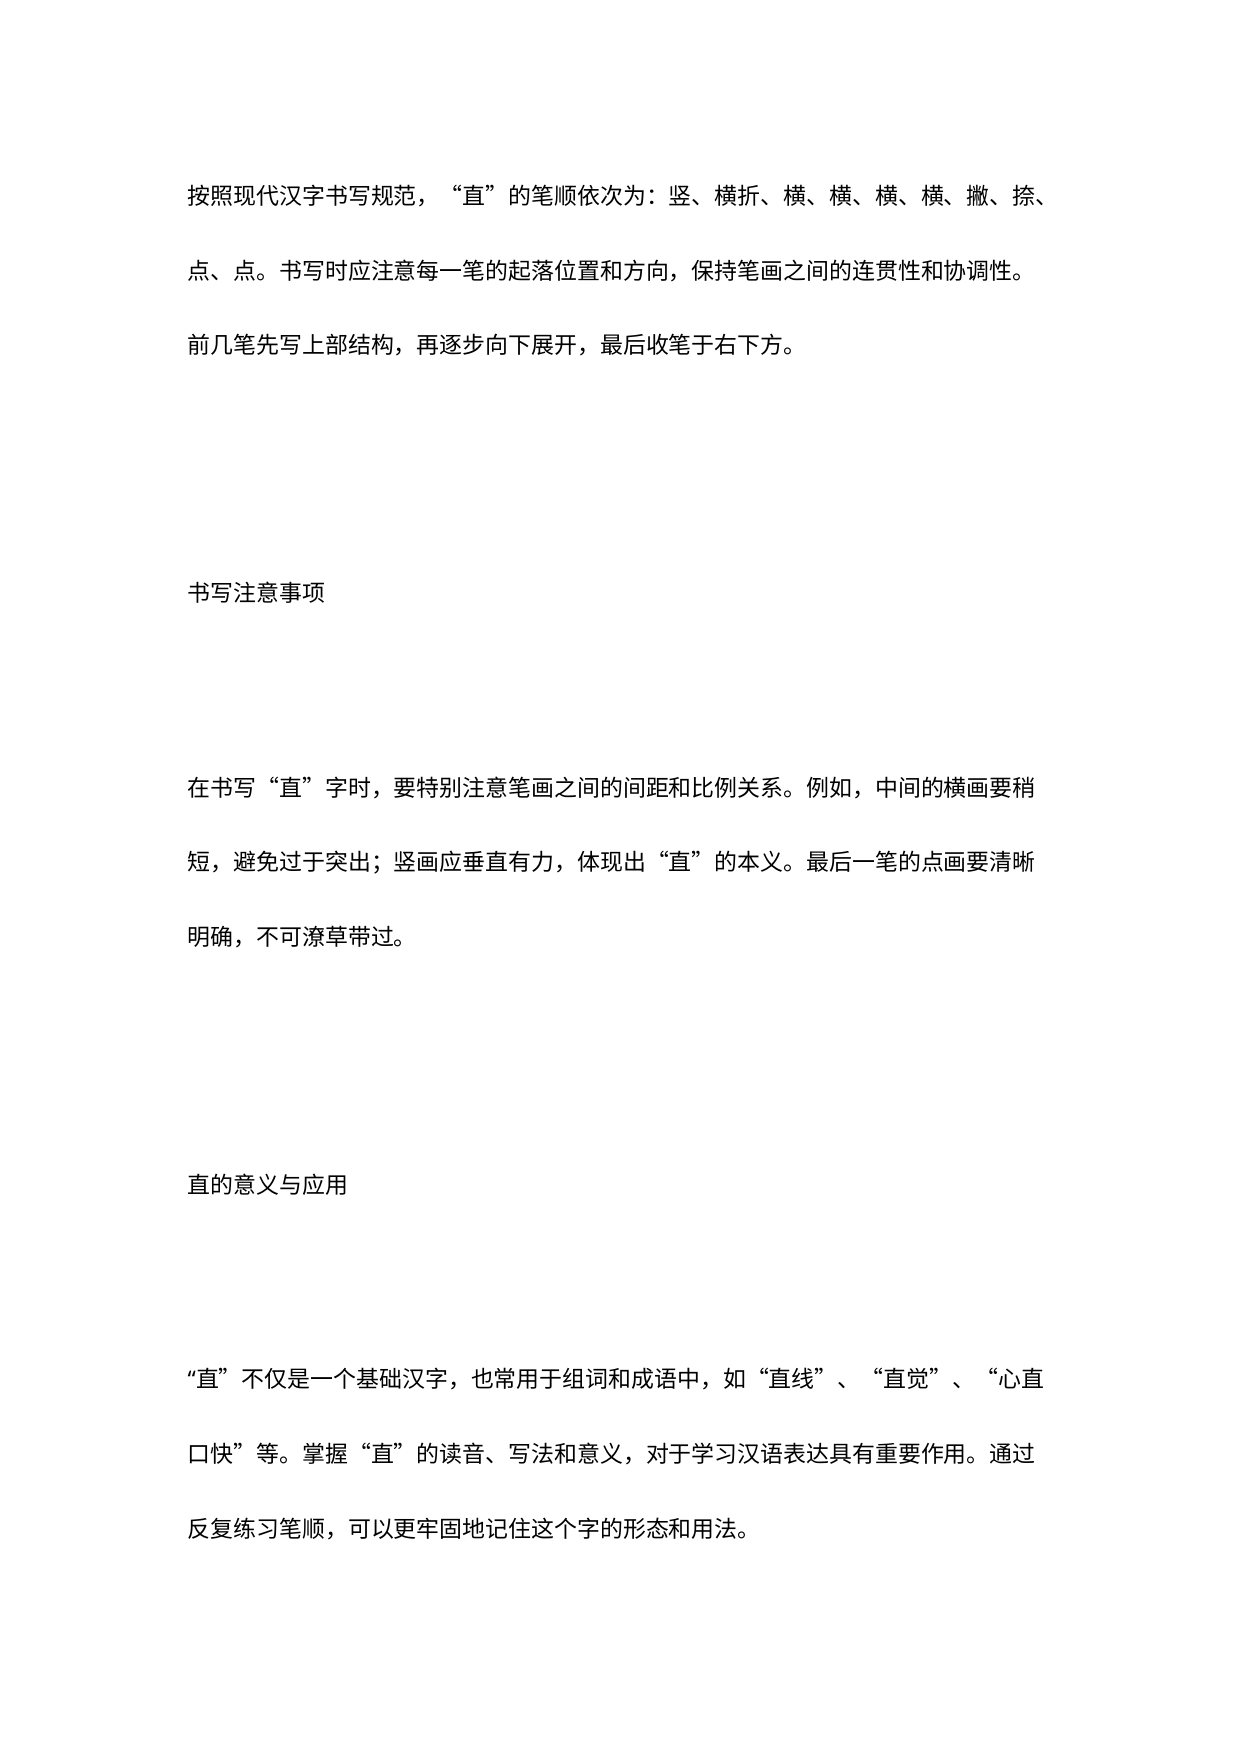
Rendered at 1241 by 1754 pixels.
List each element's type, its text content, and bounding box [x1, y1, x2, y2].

text 在书写“直”字时，要特别注意笔画之间的间距和比例关系。例如，中间的横画要稍短，避免过于突出；竖画应垂直有力，体现出“直”的本义。最后一笔的点画要清晰明确，不可潦草带过。 [187, 754, 1053, 968]
text 直的意义与应用 [187, 1151, 1053, 1216]
text “直”不仅是一个基础汉字，也常用于组词和成语中，如“直线”、“直觉”、“心直口快”等。掌握“直”的读音、写法和意义，对于学习汉语表达具有重要作用。通过反复练习笔顺，可以更牢固地记住这个字的形态和用法。 [187, 1346, 1053, 1560]
text 书写注意事项 [187, 559, 1053, 624]
text 按照现代汉字书写规范，“直”的笔顺依次为：竖、横折、横、横、横、横、撇、捺、点、点。书写时应注意每一笔的起落位置和方向，保持笔画之间的连贯性和协调性。前几笔先写上部结构，再逐步向下展开，最后收笔于右下方。 [187, 162, 1053, 376]
